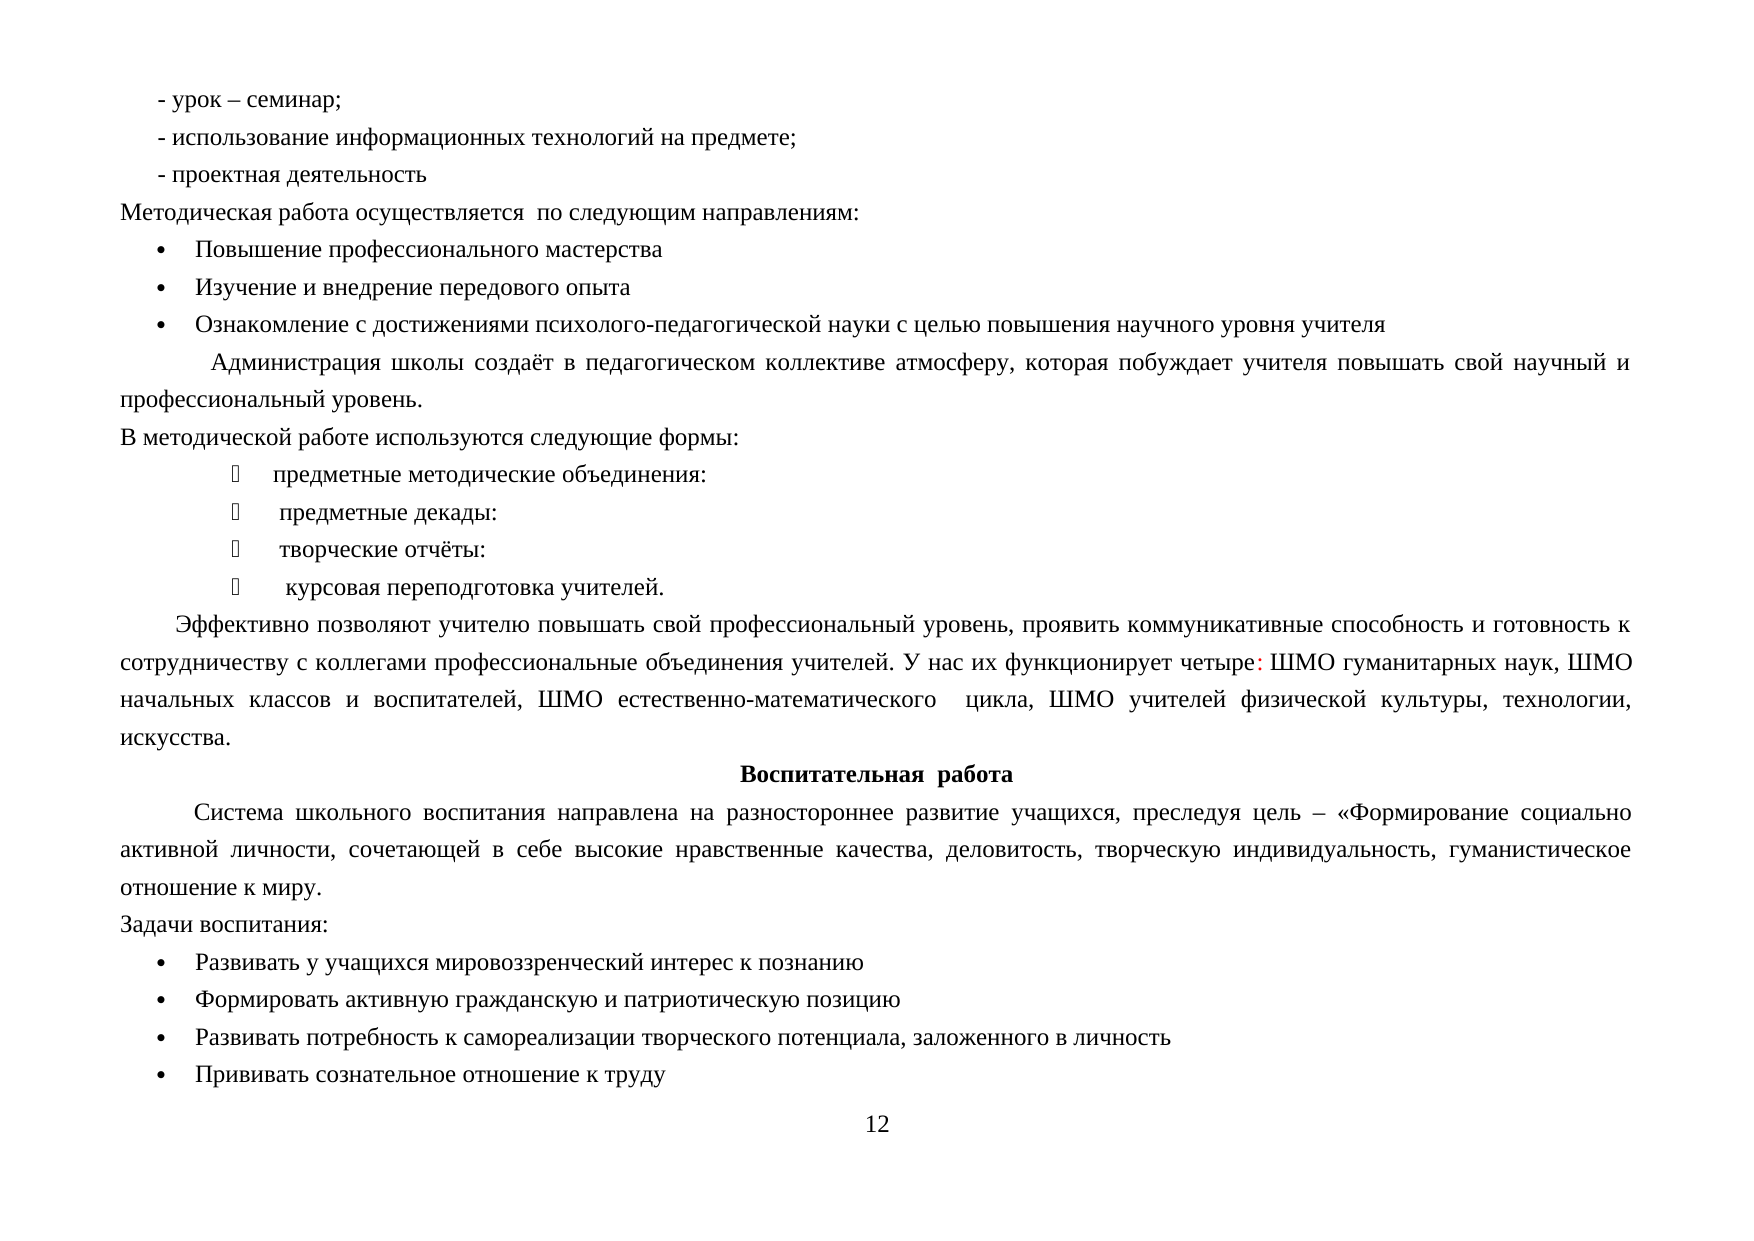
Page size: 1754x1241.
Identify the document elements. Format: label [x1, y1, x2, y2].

table_header [118, 74, 1635, 1089]
